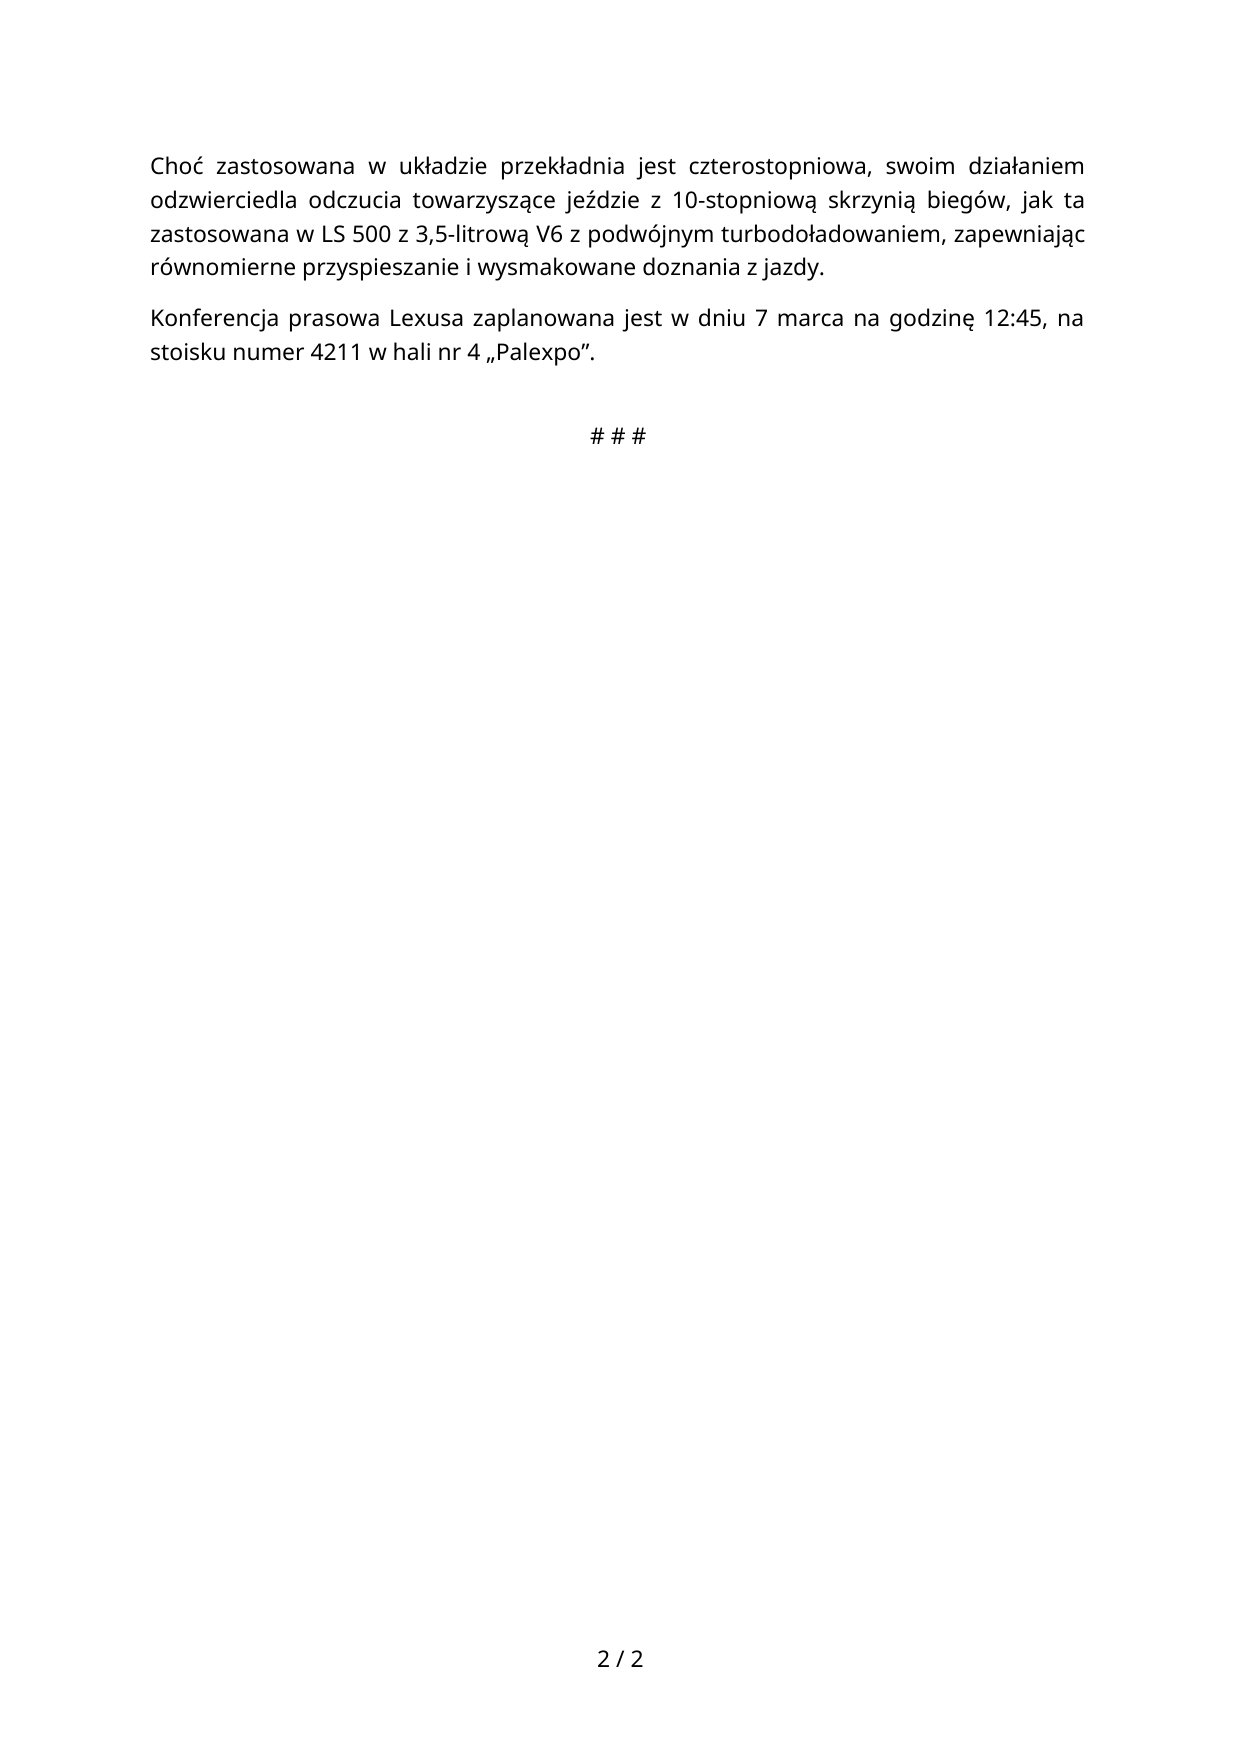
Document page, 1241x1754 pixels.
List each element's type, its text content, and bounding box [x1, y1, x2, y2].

text # # # [150, 419, 1086, 451]
text Konferencja prasowa Lexusa zaplanowana jest w dniu 7 marca na godzinę 12:45, na stoisku numer 4211 w hali nr 4 „Palexpo”. [150, 302, 1086, 367]
text Choć zastosowana w układzie przekładnia jest czterostopniowa, swoim działaniem odzwierciedla odczucia towarzyszące jeździe z 10-stopniową skrzynią biegów, jak ta zastosowana w LS 500 z 3,5-litrową V6 z podwójnym turbodoładowaniem, zapewniając równomierne przyspieszanie i wysmakowane doznania z jazdy. [150, 150, 1086, 282]
